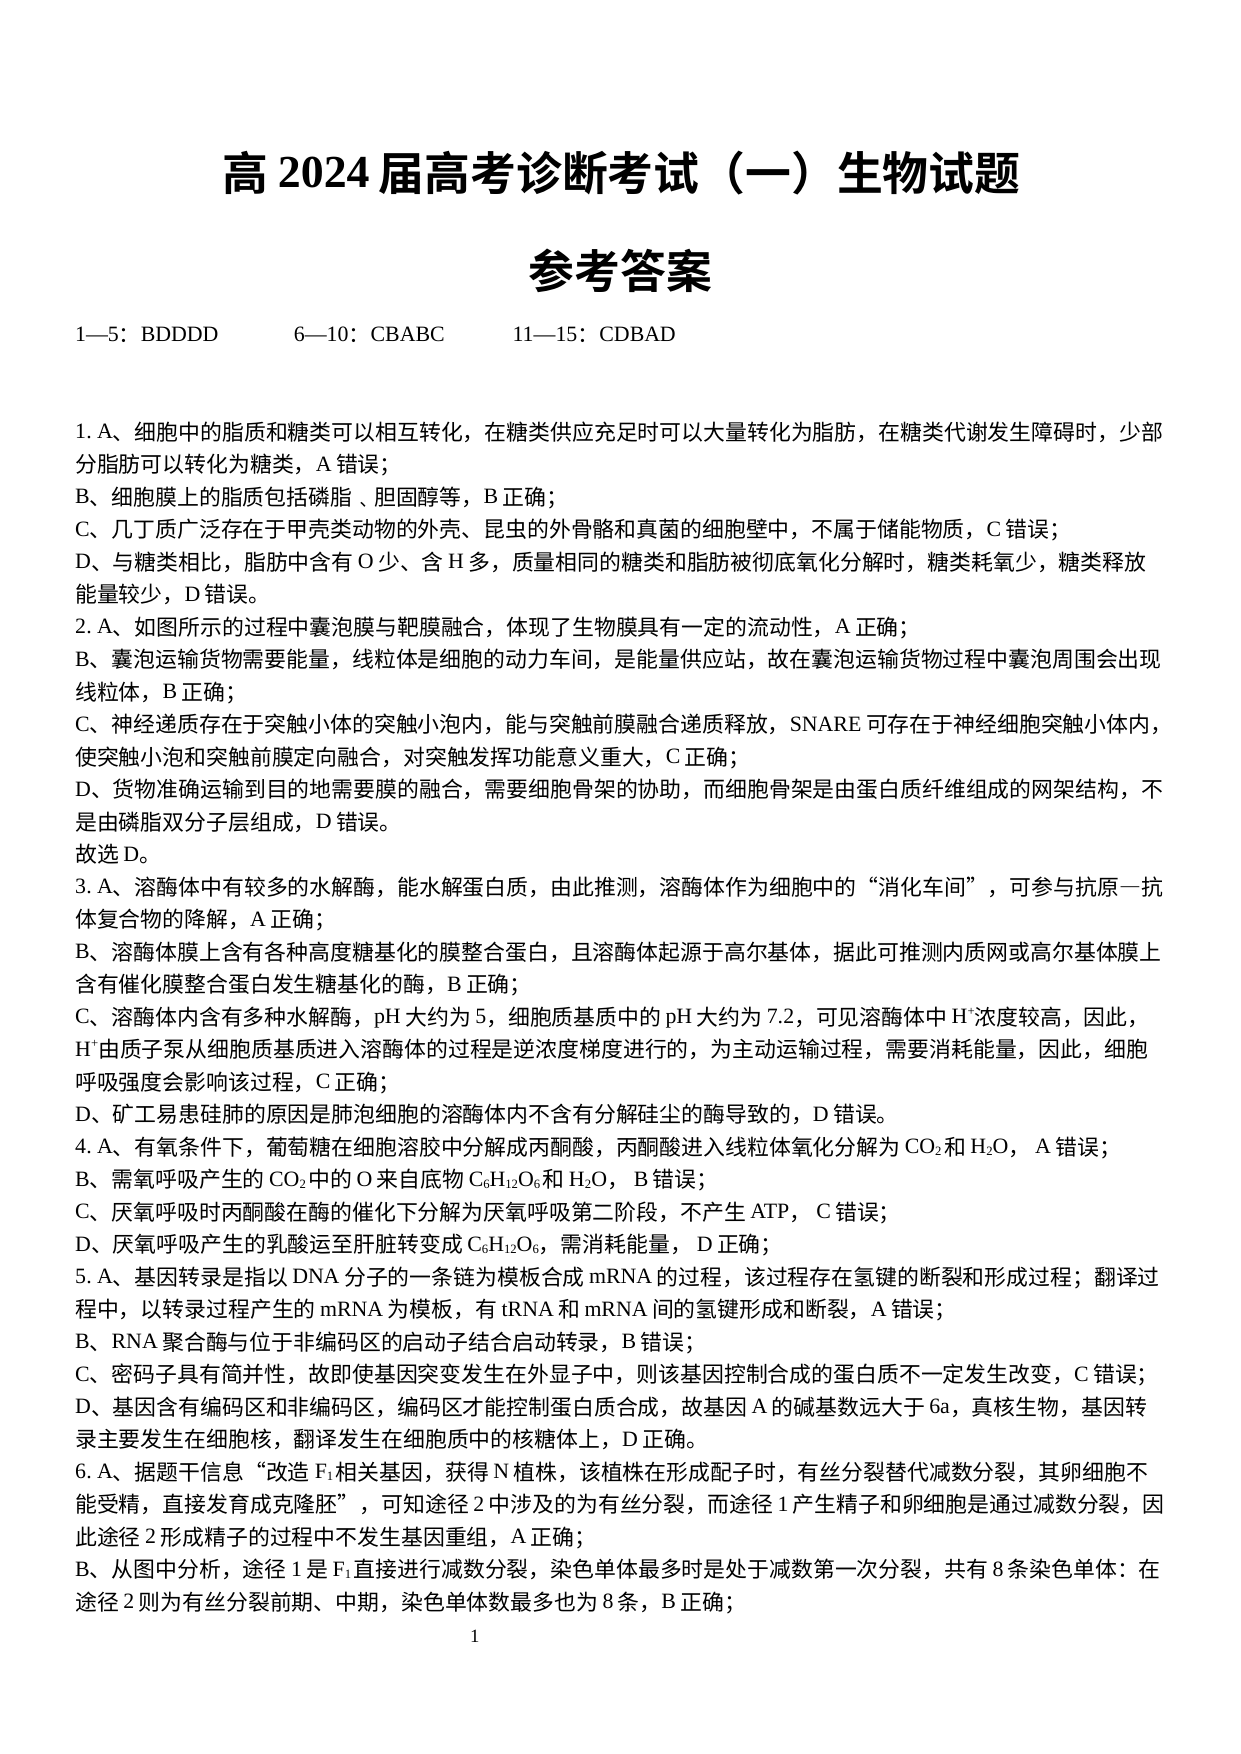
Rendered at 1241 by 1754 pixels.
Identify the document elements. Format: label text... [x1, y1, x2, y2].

text D、基因含有编码区和非编码区，编码区才能控制蛋白质合成，故基因A的碱基数远大于6a，真核生物，基因转录主要发生在细胞核，翻译发生在细胞质中的核糖体上，D正确。 [75, 1389, 1165, 1454]
text 6. A、据题干信息“改造 F1相关基因，获得N植株，该植株在形成配子时，有丝分裂替代减数分裂，其卵细胞不能受精，直接发育成克隆胚”，可知途径2中涉及的为有丝分裂，而途径1产生精子和卵细胞是通过减数分裂，因此途径2形成精子的过程中不发生基因重组，A正确； [75, 1454, 1165, 1552]
text D、矿工易患硅肺的原因是肺泡细胞的溶酶体内不含有分解硅尘的酶导致的，D错误。 [75, 1097, 1165, 1129]
text B、RNA聚合酶与位于非编码区的启动子结合启动转录，B错误； [75, 1324, 1165, 1357]
text 1. A、细胞中的脂质和糖类可以相互转化，在糖类供应充足时可以大量转化为脂肪，在糖类代谢发生障碍时，少部分脂肪可以转化为糖类，A错误； [75, 414, 1165, 479]
text 2. A、如图所示的过程中囊泡膜与靶膜融合，体现了生物膜具有一定的流动性，A正确； [75, 609, 1165, 642]
text B、囊泡运输货物需要能量，线粒体是细胞的动力车间，是能量供应站，故在囊泡运输货物过程中囊泡周围会出现线粒体，B正确； [75, 642, 1165, 707]
text 高2024届高考诊断考试（一）生物试题 [75, 122, 1165, 219]
text C、神经递质存在于突触小体的突触小泡内，能与突触前膜融合递质释放，SNARE可存在于神经细胞突触小体内，使突触小泡和突触前膜定向融合，对突触发挥功能意义重大，C正确； [75, 707, 1165, 772]
text C、溶酶体内含有多种水解酶，pH大约为5，细胞质基质中的pH大约为7.2，可见溶酶体中H+浓度较高，因此，H+由质子泵从细胞质基质进入溶酶体的过程是逆浓度梯度进行的，为主动运输过程，需要消耗能量，因此，细胞呼吸强度会影响该过程，C正确； [75, 999, 1165, 1097]
text 1—5：BDDDD 6—10：CBABC 11—15：CDBAD [75, 317, 1165, 349]
text B、需氧呼吸产生的CO2中的O来自底物C6H12O6和H2O， B错误； [75, 1162, 1165, 1194]
text B、细胞膜上的脂质包括磷脂﹑胆固醇等，B正确； [75, 479, 1165, 512]
text D、与糖类相比，脂肪中含有O少、含H多，质量相同的糖类和脂肪被彻底氧化分解时，糖类耗氧少，糖类释放能量较少，D错误。 [75, 544, 1165, 609]
text C、厌氧呼吸时丙酮酸在酶的催化下分解为厌氧呼吸第二阶段，不产生ATP， C错误； [75, 1194, 1165, 1227]
text 参考答案 [75, 219, 1165, 317]
text B、溶酶体膜上含有各种高度糖基化的膜整合蛋白，且溶酶体起源于高尔基体，据此可推测内质网或高尔基体膜上含有催化膜整合蛋白发生糖基化的酶，B正确； [75, 934, 1165, 999]
text C、几丁质广泛存在于甲壳类动物的外壳、昆虫的外骨骼和真菌的细胞壁中，不属于储能物质，C错误； [75, 512, 1165, 544]
text D、厌氧呼吸产生的乳酸运至肝脏转变成C6H12O6，需消耗能量， D正确； [75, 1227, 1165, 1259]
text 3. A、溶酶体中有较多的水解酶，能水解蛋白质，由此推测，溶酶体作为细胞中的“消化车间”，可参与抗原—抗体复合物的降解，A正确； [75, 869, 1165, 934]
text D、货物准确运输到目的地需要膜的融合，需要细胞骨架的协助，而细胞骨架是由蛋白质纤维组成的网架结构，不是由磷脂双分子层组成，D错误。 [75, 772, 1165, 837]
text C、密码子具有简并性，故即使基因突变发生在外显子中，则该基因控制合成的蛋白质不一定发生改变，C错误； [75, 1357, 1165, 1389]
text 5. A、基因转录是指以DNA分子的一条链为模板合成mRNA的过程，该过程存在氢键的断裂和形成过程；翻译过程中，以转录过程产生的mRNA为模板，有tRNA和mRNA间的氢键形成和断裂，A错误； [75, 1259, 1165, 1324]
text B、从图中分析，途径1是F1直接进行减数分裂，染色单体最多时是处于减数第一次分裂，共有8条染色单体：在途径2则为有丝分裂前期、中期，染色单体数最多也为8条，B正确； [75, 1552, 1165, 1617]
text 故选D。 [75, 837, 1165, 869]
text 4. A、有氧条件下，葡萄糖在细胞溶胶中分解成丙酮酸，丙酮酸进入线粒体氧化分解为CO2和H2O， A错误； [75, 1129, 1165, 1162]
